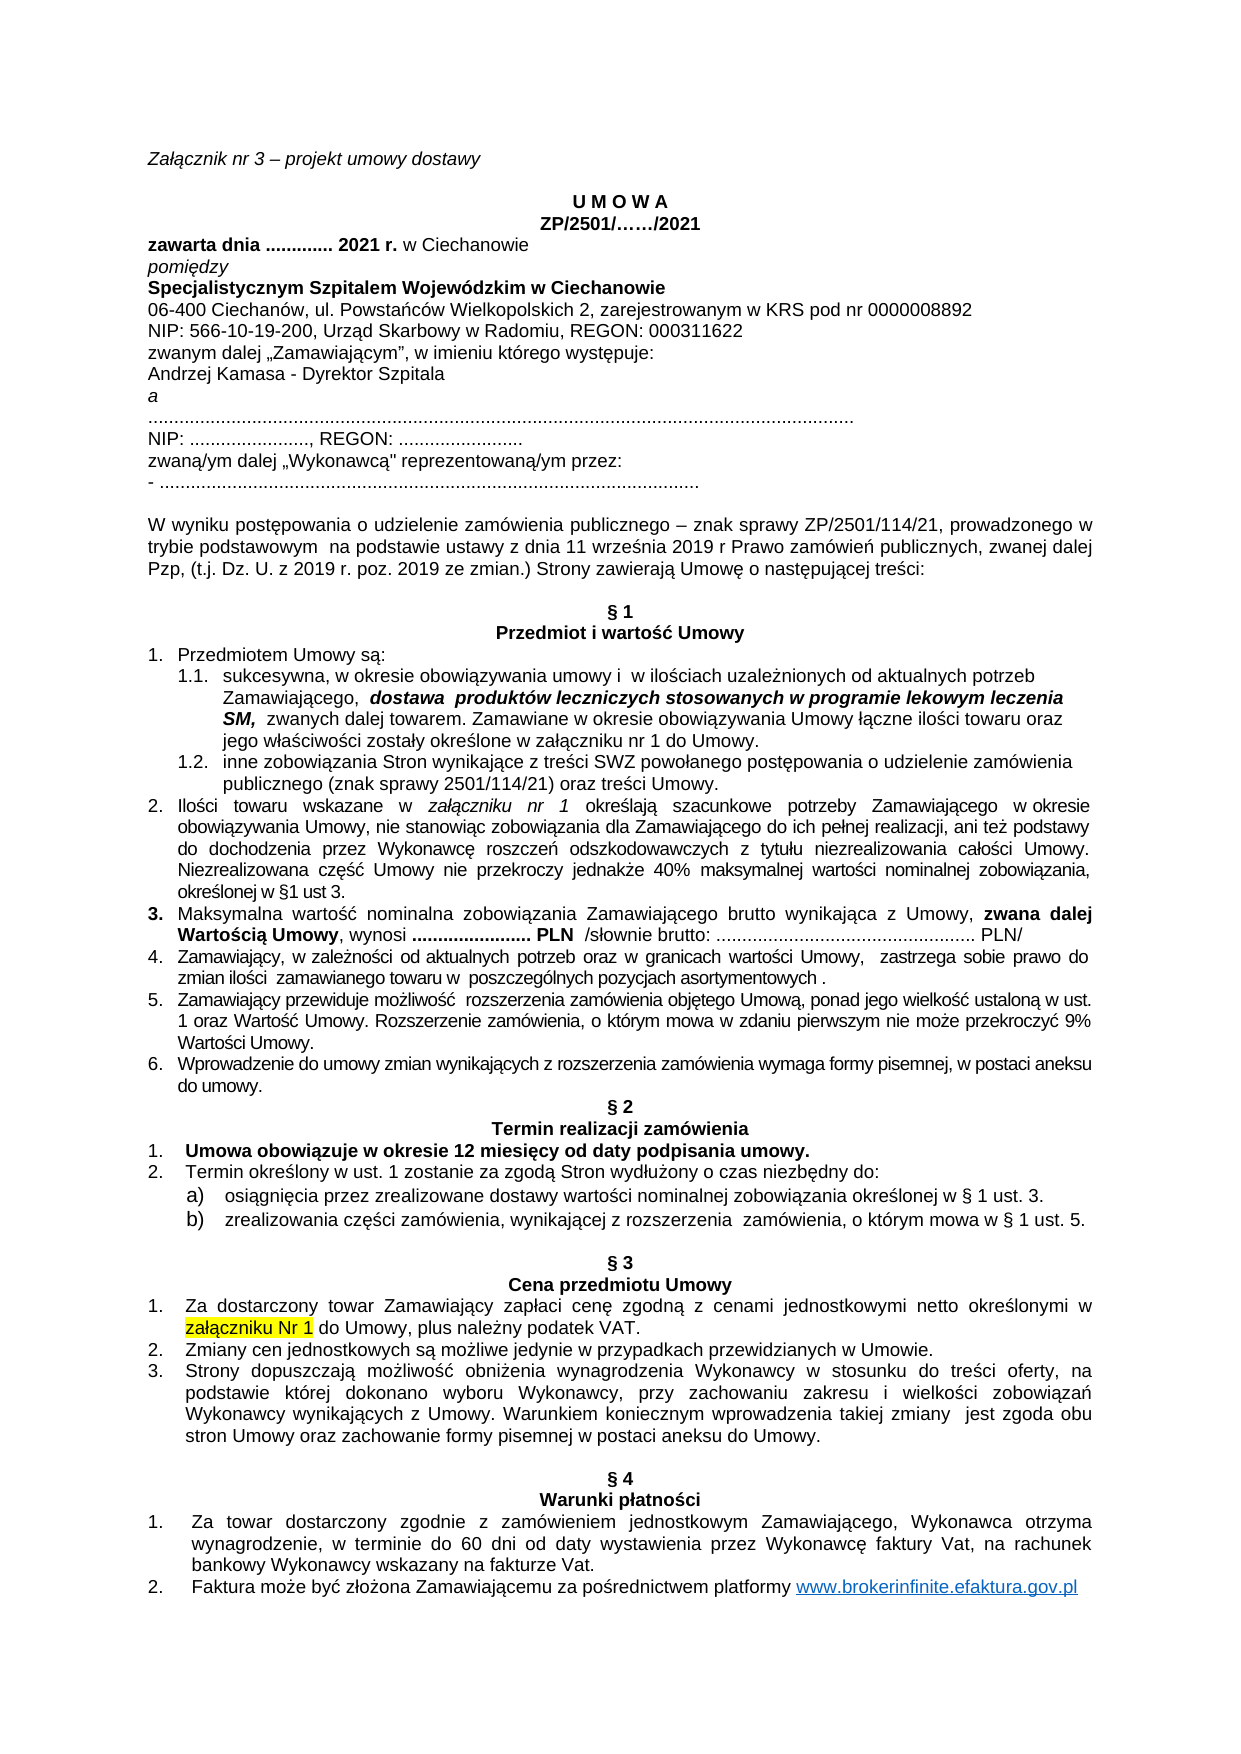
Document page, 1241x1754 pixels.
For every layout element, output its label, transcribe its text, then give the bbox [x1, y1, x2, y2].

list Przedmiotem Umowy są: [148, 643, 1117, 665]
text § 3 [148, 1252, 1093, 1274]
text NIP: 566-10-19-200, Urząd Skarbowy w Radomiu, REGON: 000311622 [148, 320, 1093, 342]
text Specjalistycznym Szpitalem Wojewódzkim w Ciechanowie [148, 277, 1093, 298]
text 06-400 Ciechanów, ul. Powstańców Wielkopolskich 2, zarejestrowanym w KRS pod nr 0000008892 [148, 298, 1093, 320]
text Przedmiot i wartość Umowy [148, 622, 1093, 643]
list Faktura może być złożona Zamawiającemu za pośrednictwem platformy www.brokerinfinite.efaktura.gov.pl [148, 1576, 1093, 1597]
list Za dostarczony towar Zamawiający zapłaci cenę zgodną z cenami jednostkowymi netto określonymi w załączniku Nr 1 do Umowy, plus należny podatek VAT. [148, 1295, 1093, 1338]
list Zmiany cen jednostkowych są możliwe jedynie w przypadkach przewidzianych w Umowie. [148, 1338, 1093, 1360]
list sukcesywna, w okresie obowiązywania umowy i w ilościach uzależnionych od aktualnych potrzeb Zamawiającego, dostawa produktów leczniczych stosowanych w programie lekowym leczenia SM, zwanych dalej towarem. Zamawiane w okresie obowiązywania Umowy łączne ilości towaru oraz jego właściwości zostały określone w załączniku nr 1 do Umowy. [177, 665, 1093, 751]
text Andrzej Kamasa - Dyrektor Szpitala [148, 363, 1093, 385]
list osiągnięcia przez zrealizowane dostawy wartości nominalnej zobowiązania określonej w § 1 ust. 3. [186, 1183, 1104, 1207]
text zwanym dalej „Zamawiającym”, w imieniu którego występuje: [148, 342, 1093, 363]
list Umowa obowiązuje w okresie 12 miesięcy od daty podpisania umowy. [148, 1139, 1087, 1161]
list Strony dopuszczają możliwość obniżenia wynagrodzenia Wykonawcy w stosunku do treści oferty, na podstawie której dokonano wyboru Wykonawcy, przy zachowaniu zakresu i wielkości zobowiązań Wykonawcy wynikających z Umowy. Warunkiem koniecznym wprowadzenia takiej zmiany jest zgoda obu stron Umowy oraz zachowanie formy pisemnej w postaci aneksu do Umowy. [148, 1360, 1093, 1446]
text ZP/2501/……/2021 [148, 212, 1093, 234]
text § 1 [148, 600, 1093, 622]
text zawarta dnia ............. 2021 r. w Ciechanowie [148, 234, 1093, 255]
text pomiędzy [148, 255, 1093, 277]
text NIP: ......................., REGON: ........................ [148, 428, 1093, 449]
text Termin realizacji zamówienia [148, 1118, 1093, 1139]
text § 4 [148, 1468, 1093, 1489]
list Za towar dostarczony zgodnie z zamówieniem jednostkowym Zamawiającego, Wykonawca otrzyma wynagrodzenie, w terminie do 60 dni od daty wystawienia przez Wykonawcę faktury Vat, na rachunek bankowy Wykonawcy wskazany na fakturze Vat. [148, 1511, 1093, 1576]
list Ilości towaru wskazane w załączniku nr 1 określają szacunkowe potrzeby Zamawiającego w okresie obowiązywania Umowy, nie stanowiąc zobowiązania dla Zamawiającego do ich pełnej realizacji, ani też podstawy do dochodzenia przez Wykonawcę roszczeń odszkodowawczych z tytułu niezrealizowania całości Umowy. Niezrealizowana część Umowy nie przekroczy jednakże 40% maksymalnej wartości nominalnej zobowiązania, określonej w §1 ust 3. [148, 794, 1090, 902]
text U M O W A [148, 191, 1093, 212]
text a [148, 385, 1093, 406]
text - ........................................................................................................ [148, 471, 1093, 493]
list Wprowadzenie do umowy zmian wynikających z rozszerzenia zamówienia wymaga formy pisemnej, w postaci aneksu do umowy. [148, 1053, 1093, 1096]
text § 2 [148, 1096, 1093, 1118]
text zwaną/ym dalej „Wykonawcą" reprezentowaną/ym przez: [148, 449, 1093, 471]
text Załącznik nr 3 – projekt umowy dostawy [148, 148, 1093, 169]
list Zamawiający, w zależności od aktualnych potrzeb oraz w granicach wartości Umowy, zastrzega sobie prawo do zmian ilości zamawianego towaru w poszczególnych pozycjach asortymentowych . [148, 945, 1090, 988]
list zrealizowania części zamówienia, wynikającej z rozszerzenia zamówienia, o którym mowa w § 1 ust. 5. [186, 1207, 1104, 1231]
text W wyniku postępowania o udzielenie zamówienia publicznego – znak sprawy ZP/2501/114/21, prowadzonego w trybie podstawowym na podstawie ustawy z dnia 11 września 2019 r Prawo zamówień publicznych, zwanej dalej Pzp, (t.j. Dz. U. z 2019 r. poz. 2019 ze zmian.) Strony zawierają Umowę o następującej treści: [148, 514, 1093, 579]
list Zamawiający przewiduje możliwość rozszerzenia zamówienia objętego Umową, ponad jego wielkość ustaloną w ust. 1 oraz Wartość Umowy. Rozszerzenie zamówienia, o którym mowa w zdaniu pierwszym nie może przekroczyć 9% Wartości Umowy. [148, 988, 1093, 1053]
list Maksymalna wartość nominalna zobowiązania Zamawiającego brutto wynikająca z Umowy, zwana dalej Wartością Umowy, wynosi ....................... PLN /słownie brutto: .................................................. PLN/ [148, 902, 1093, 945]
text Warunki płatności [148, 1489, 1093, 1511]
list Termin określony w ust. 1 zostanie za zgodą Stron wydłużony o czas niezbędny do: [148, 1161, 1087, 1183]
text Cena przedmiotu Umowy [148, 1274, 1093, 1295]
text ........................................................................................................................................ [148, 406, 1093, 428]
list inne zobowiązania Stron wynikające z treści SWZ powołanego postępowania o udzielenie zamówienia publicznego (znak sprawy 2501/114/21) oraz treści Umowy. [177, 751, 1085, 794]
